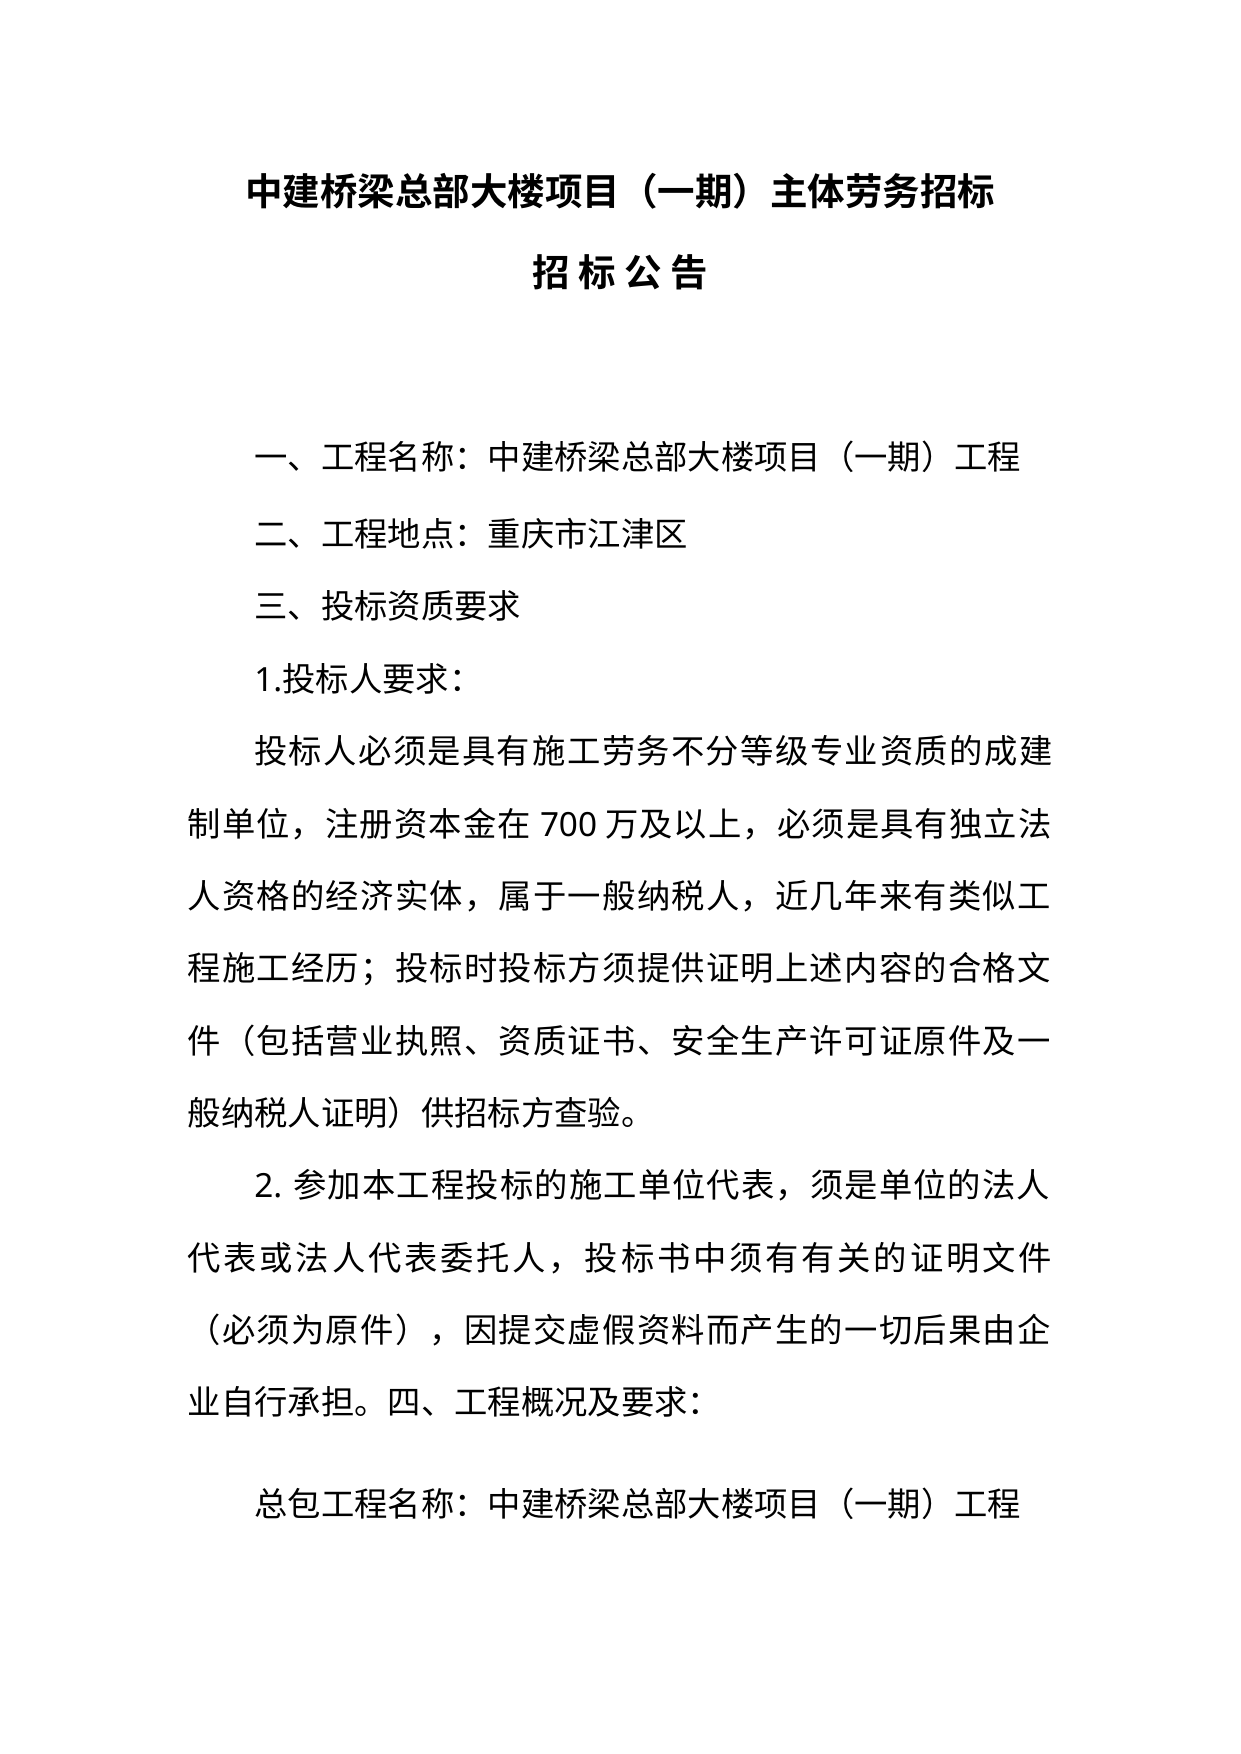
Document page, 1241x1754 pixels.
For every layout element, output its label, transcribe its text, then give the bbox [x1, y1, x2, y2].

text 三、投标资质要求 [187, 580, 1053, 628]
text 1.投标人要求： [187, 652, 1053, 701]
text 二、工程地点：重庆市江津区 [187, 508, 1053, 556]
text 2. 参加本工程投标的施工单位代表，须是单位的法人代表或法人代表委托人，投标书中须有有关的证明文件（必须为原件），因提交虚假资料而产生的一切后果由企业自行承担。四、工程概况及要求： [187, 1159, 1053, 1424]
text 一、工程名称：中建桥梁总部大楼项目（一期）工程 [187, 430, 1053, 479]
text 招 标 公 告 [187, 243, 1053, 298]
text 投标人必须是具有施工劳务不分等级专业资质的成建制单位，注册资本金在700万及以上，必须是具有独立法人资格的经济实体，属于一般纳税人，近几年来有类似工程施工经历；投标时投标方须提供证明上述内容的合格文件（包括营业执照、资质证书、安全生产许可证原件及一般纳税人证明）供招标方查验。 [187, 725, 1053, 1135]
text 总包工程名称：中建桥梁总部大楼项目（一期）工程 [187, 1477, 1053, 1526]
text 中建桥梁总部大楼项目（一期）主体劳务招标 [187, 162, 1053, 216]
